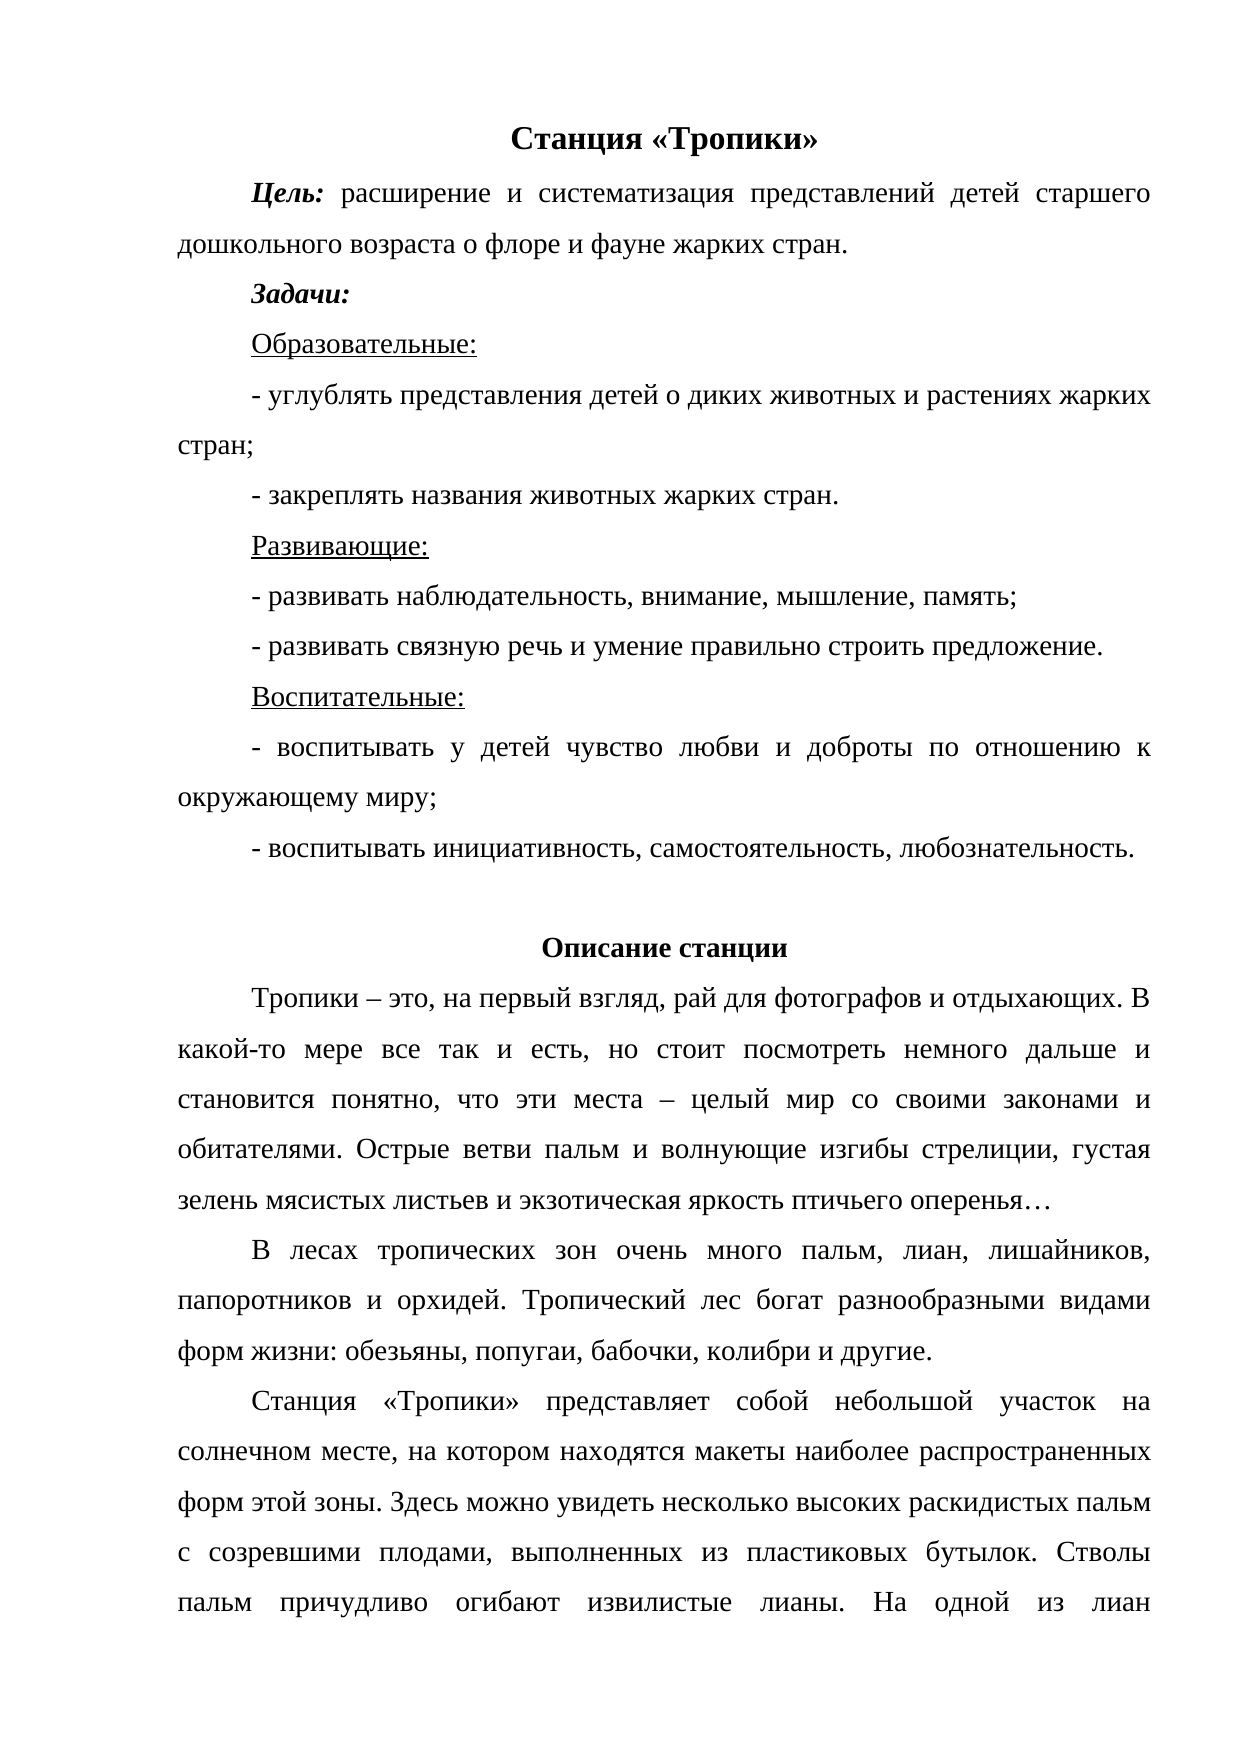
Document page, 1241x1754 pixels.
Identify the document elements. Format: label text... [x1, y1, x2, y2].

text - углублять представления детей о диких животных и растениях жарких стран; [177, 377, 1152, 461]
text - воспитывать у детей чувство любви и доброты по отношению к окружающему миру; [177, 729, 1152, 813]
text Задачи: [177, 276, 1152, 310]
text Воспитательные: [177, 679, 1152, 712]
text Развивающие: [177, 528, 1152, 561]
text - развивать связную речь и умение правильно строить предложение. [177, 628, 1152, 662]
text Тропики – это, на первый взгляд, рай для фотографов и отдыхающих. В какой-то мере все так и есть, но стоит посмотреть немного дальше и становится понятно, что эти места – целый мир со своими законами и обитателями. Острые ветви пальм и волнующие изгибы стрелиции, густая зелень мясистых листьев и экзотическая яркость птичьего оперенья… [177, 981, 1152, 1215]
text В лесах тропических зон очень много пальм, лиан, лишайников, папоротников и орхидей. Тропический лес богат разнообразными видами форм жизни: обезьяны, попугаи, бабочки, колибри и другие. [177, 1232, 1152, 1366]
text Образовательные: [177, 327, 1152, 360]
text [177, 1383, 1152, 1618]
text Станция «Тропики» [177, 118, 1152, 156]
text - закреплять названия животных жарких стран. [177, 477, 1152, 511]
text - развивать наблюдательность, внимание, мышление, память; [177, 578, 1152, 612]
text Описание станции [177, 930, 1152, 964]
text - воспитывать инициативность, самостоятельность, любознательность. [177, 830, 1152, 863]
text Цель: расширение и систематизация представлений детей старшего дошкольного возраста о флоре и фауне жарких стран. [177, 176, 1152, 259]
